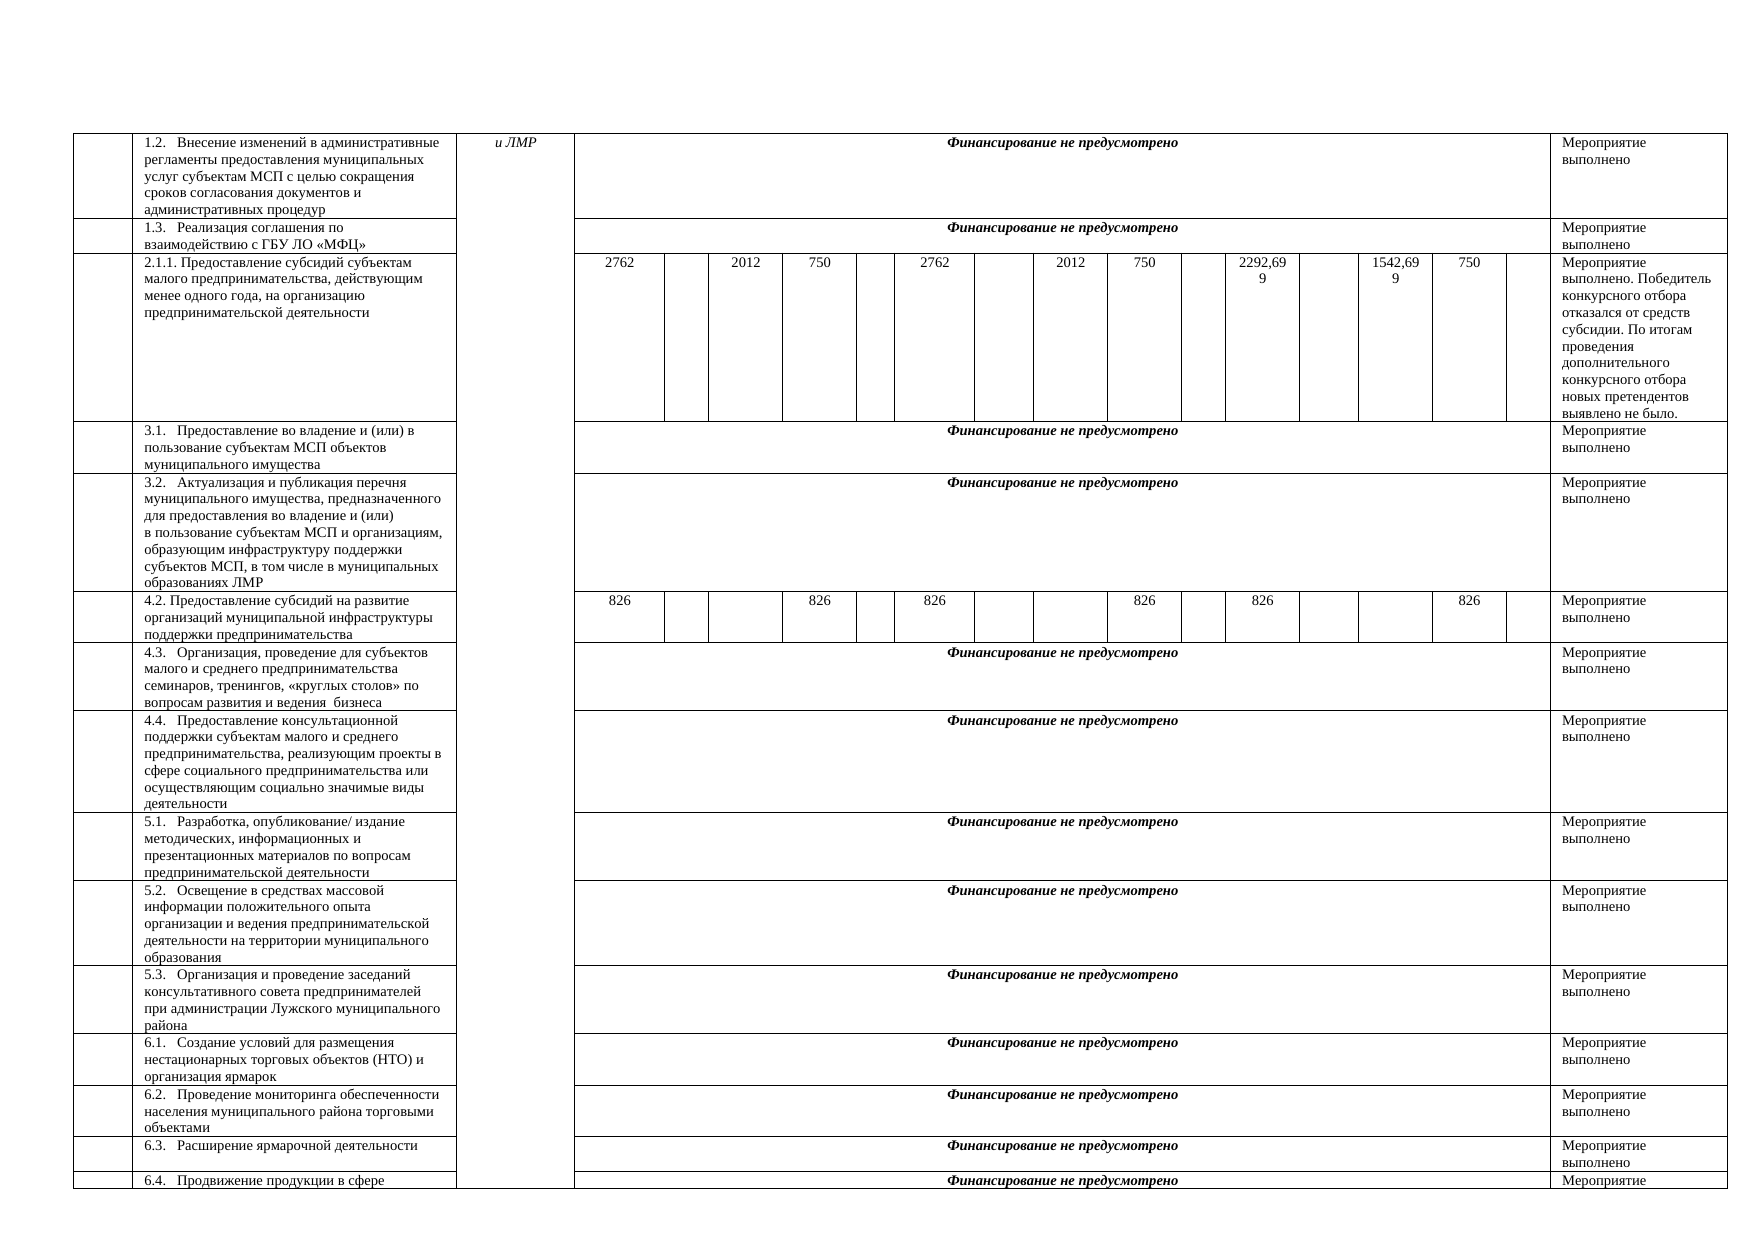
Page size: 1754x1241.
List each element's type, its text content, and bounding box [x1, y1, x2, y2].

table_cell [857, 592, 894, 642]
table_cell Финансирование не предусмотрено [575, 881, 1550, 965]
table_cell [709, 592, 782, 642]
table_cell 6.1. Создание условий для размещения нестационарных торговых объектов (НТО) и организация ярмарок [133, 1034, 456, 1084]
table_cell 826 [1226, 592, 1299, 642]
table_cell [1182, 254, 1225, 421]
table_cell 750 [1433, 254, 1506, 421]
table_cell 826 [783, 592, 856, 642]
table_cell [74, 219, 132, 252]
table_cell 2012 [709, 254, 782, 421]
table_cell [665, 254, 708, 421]
table_cell [975, 254, 1033, 421]
table_cell 2012 [1034, 254, 1107, 421]
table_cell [575, 1172, 1550, 1188]
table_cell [575, 1137, 1550, 1171]
table_cell [1300, 592, 1358, 642]
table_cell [1551, 1137, 1727, 1171]
table_cell Мероприятие выполнено [1551, 219, 1727, 252]
table_cell [74, 1086, 132, 1136]
table_cell Мероприятие выполнено [1551, 881, 1727, 965]
table_cell [74, 474, 132, 591]
table_cell 2292,699 [1226, 254, 1299, 421]
table_cell 1.3. Реализация соглашения по взаимодействию с ГБУ ЛО «МФЦ» [133, 219, 456, 252]
table_cell Финансирование не предусмотрено [575, 711, 1550, 812]
table_cell Мероприятие выполнено [1551, 966, 1727, 1033]
table_cell Финансирование не предусмотрено [575, 474, 1550, 591]
table_cell 5.2. Освещение в средствах массовой информации положительного опыта организации и ведения предпринимательской деятельности на территории муниципального образования [133, 881, 456, 965]
table_cell 6.3. Расширение ярмарочной деятельности [133, 1137, 456, 1171]
table_cell 6.2. Проведение мониторинга обеспеченности населения муниципального района торговыми объектами [133, 1086, 456, 1136]
table_cell Мероприятие выполнено [1551, 1034, 1727, 1084]
table_cell 2762 [575, 254, 664, 421]
table_cell 750 [1108, 254, 1181, 421]
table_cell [1551, 134, 1727, 218]
table_cell 4.3. Организация, проведение для субъектов малого и среднего предпринимательства семинаров, тренингов, «круглых столов» по вопросам развития и ведения бизнеса [133, 643, 456, 710]
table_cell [133, 1172, 456, 1188]
table_cell [74, 1034, 132, 1084]
table_cell [74, 966, 132, 1033]
table_cell Финансирование не предусмотрено [575, 1034, 1550, 1084]
table_cell [975, 592, 1033, 642]
table_cell [1359, 592, 1432, 642]
table_cell 3.2. Актуализация и публикация перечня муниципального имущества, предназначенного для предоставления во владение и (или) в пользование субъектам МСП и организациям, образующим инфраструктуру поддержки субъектов МСП, в том числе в муниципальных образованиях ЛМР [133, 474, 456, 591]
table_cell 826 [1433, 592, 1506, 642]
table_cell Мероприятие выполнено [1551, 592, 1727, 642]
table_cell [457, 134, 574, 1188]
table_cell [1551, 1172, 1727, 1188]
table_cell [857, 254, 894, 421]
table_cell [74, 711, 132, 812]
table_cell Мероприятие выполнено [1551, 474, 1727, 591]
table_cell Мероприятие выполнено [1551, 711, 1727, 812]
table_cell 5.3. Организация и проведение заседаний консультативного совета предпринимателей при администрации Лужского муниципального района [133, 966, 456, 1033]
table_cell [1507, 592, 1550, 642]
table_cell [74, 813, 132, 880]
table_cell 2.1.1. Предоставление субсидий субъектам малого предпринимательства, действующим менее одного года, на организацию предпринимательской деятельности [133, 254, 456, 421]
table_cell 826 [1108, 592, 1181, 642]
table_cell 4.4. Предоставление консультационной поддержки субъектам малого и среднего предпринимательства, реализующим проекты в сфере социального предпринимательства или осуществляющим социально значимые виды деятельности [133, 711, 456, 812]
table_cell 1.2. Внесение изменений в административные регламенты предоставления муниципальных услуг субъектам МСП с целью сокращения сроков согласования документов и административных процедур [133, 134, 456, 218]
table_cell [74, 643, 132, 710]
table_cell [575, 134, 1550, 218]
table_cell [1507, 254, 1550, 421]
table_cell 2762 [895, 254, 974, 421]
table_cell 750 [783, 254, 856, 421]
table_cell [1182, 592, 1225, 642]
table_cell [74, 422, 132, 472]
table_cell [74, 592, 132, 642]
table_cell Мероприятие выполнено [1551, 1086, 1727, 1136]
table_cell 5.1. Разработка, опубликование/ издание методических, информационных и презентационных материалов по вопросам предпринимательской деятельности [133, 813, 456, 880]
table_cell [74, 134, 132, 218]
table_cell Мероприятие выполнено [1551, 422, 1727, 472]
table_cell Финансирование не предусмотрено [575, 966, 1550, 1033]
table_cell 3.1. Предоставление во владение и (или) в пользование субъектам МСП объектов муниципального имущества [133, 422, 456, 472]
table_cell 1542,699 [1359, 254, 1432, 421]
table_cell [74, 1172, 132, 1188]
table_cell [1300, 254, 1358, 421]
table_cell Финансирование не предусмотрено [575, 219, 1550, 252]
table_cell Мероприятие выполнено [1551, 813, 1727, 880]
table_cell Финансирование не предусмотрено [575, 422, 1550, 472]
table_cell Мероприятие выполнено. Победитель конкурсного отбора отказался от средств субсидии. По итогам проведения дополнительного конкурсного отбора новых претендентов выявлено не было. [1551, 254, 1727, 421]
table_cell 4.2. Предоставление субсидий на развитие организаций муниципальной инфраструктуры поддержки предпринимательства [133, 592, 456, 642]
table_cell Финансирование не предусмотрено [575, 1086, 1550, 1136]
table_cell Финансирование не предусмотрено [575, 643, 1550, 710]
table_cell [74, 254, 132, 421]
table_cell [74, 1137, 132, 1171]
table_cell Мероприятие выполнено [1551, 643, 1727, 710]
table_cell [1034, 592, 1107, 642]
table_cell Финансирование не предусмотрено [575, 813, 1550, 880]
table_cell 826 [575, 592, 664, 642]
table_cell 826 [895, 592, 974, 642]
table_cell [74, 881, 132, 965]
table_cell [665, 592, 708, 642]
